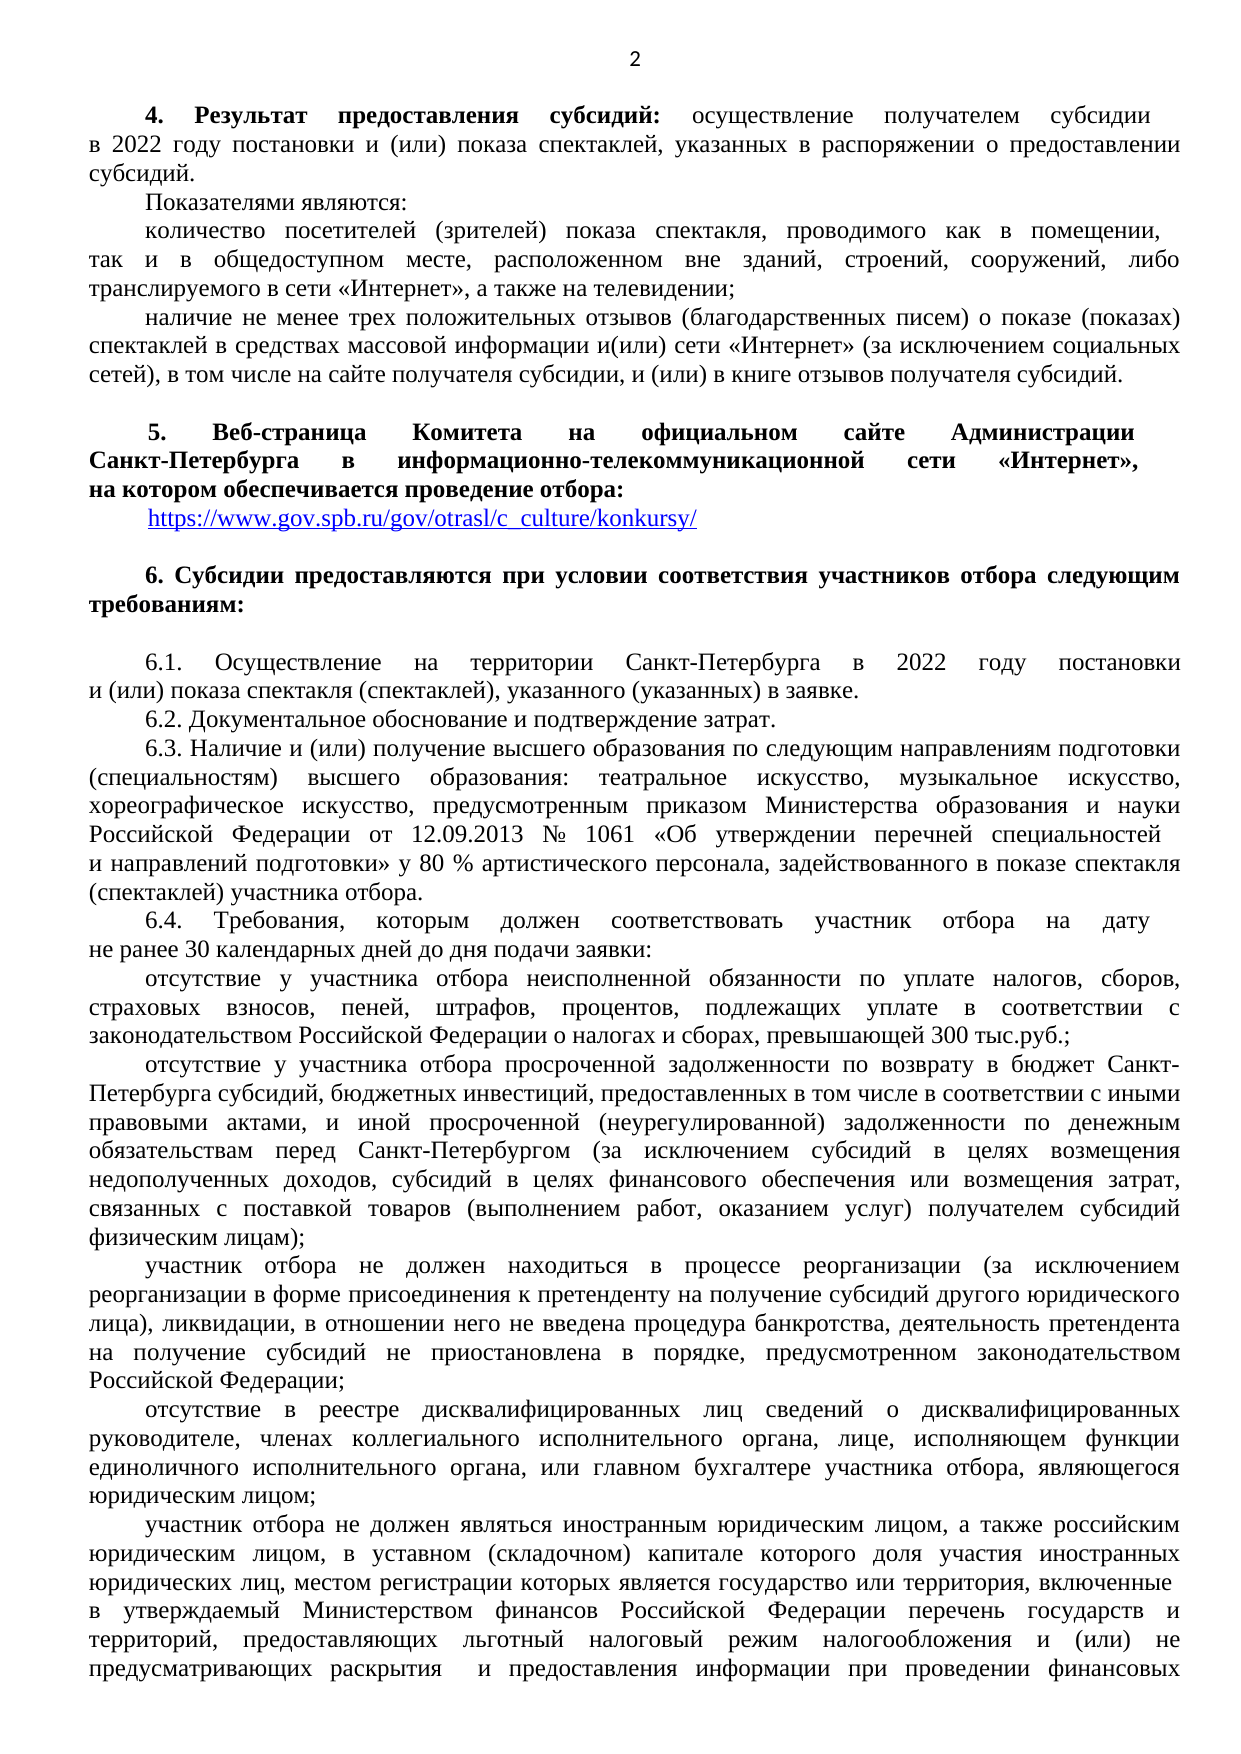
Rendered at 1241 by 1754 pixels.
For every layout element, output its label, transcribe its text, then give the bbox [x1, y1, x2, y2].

text отсутствие у участника отбора просроченной задолженности по возврату в бюджет Санкт-Петербурга субсидий, бюджетных инвестиций, предоставленных в том числе в соответствии с иными правовыми актами, и иной просроченной (неурегулированной) задолженности по денежным обязательствам перед Санкт-Петербургом (за исключением субсидий в целях возмещения недополученных доходов, субсидий в целях финансового обеспечения или возмещения затрат, связанных с поставкой товаров (выполнением работ, оказанием услуг) получателем субсидий физическим лицам); [89, 1049, 1181, 1250]
text отсутствие в реестре дисквалифицированных лиц сведений о дисквалифицированных руководителе, членах коллегиального исполнительного органа, лице, исполняющем функции единоличного исполнительного органа, или главном бухгалтере участника отбора, являющегося юридическим лицом; [89, 1394, 1181, 1509]
text https://www.gov.spb.ru/gov/otrasl/c_culture/konkursy/ [89, 503, 1181, 532]
text участник отбора не должен находиться в процессе реорганизации (за исключением реорганизации в форме присоединения к претенденту на получение субсидий другого юридического лица), ликвидации, в отношении него не введена процедура банкротства, деятельность претендента на получение субсидий не приостановлена в порядке, предусмотренном законодательством Российской Федерации; [89, 1250, 1181, 1394]
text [89, 1509, 1181, 1682]
text 6.3. Наличие и (или) получение высшего образования по следующим направлениям подготовки (специальностям) высшего образования: театральное искусство, музыкальное искусство, хореографическое искусство, предусмотренным приказом Министерства образования и науки Российской Федерации от 12.09.2013 № 1061 «Об утверждении перечней специальностей и направлений подготовки» у 80 % артистического персонала, задействованного в показе спектакля (спектаклей) участника отбора. [89, 733, 1181, 905]
text 5. Веб-страница Комитета на официальном сайте Администрации Санкт-Петербурга в информационно-телекоммуникационной сети «Интернет», на котором обеспечивается проведение отбора: [89, 417, 1181, 503]
text 6.2. Документальное обоснование и подтверждение затрат. [89, 704, 1181, 733]
text количество посетителей (зрителей) показа спектакля, проводимого как в помещении, так и в общедоступном месте, расположенном вне зданий, строений, сооружений, либо транслируемого в сети «Интернет», а также на телевидении; [89, 215, 1181, 302]
text 6. Субсидии предоставляются при условии соответствия участников отбора следующим требованиям: [89, 560, 1181, 618]
text Показателями являются: [89, 187, 1181, 215]
text 6.1. Осуществление на территории Санкт-Петербурга в 2022 году постановки и (или) показа спектакля (спектаклей), указанного (указанных) в заявке. [89, 647, 1181, 704]
text отсутствие у участника отбора неисполненной обязанности по уплате налогов, сборов, страховых взносов, пеней, штрафов, процентов, подлежащих уплате в соответствии с законодательством Российской Федерации о налогах и сборах, превышающей 300 тыс.руб.; [89, 963, 1181, 1049]
text 4. Результат предоставления субсидий: осуществление получателем субсидии в 2022 году постановки и (или) показа спектаклей, указанных в распоряжении о предоставлении субсидий. [89, 100, 1181, 187]
list 6.4. Требования, которым должен соответствовать участник отбора на дату не ранее 30 календарных дней до дня подачи заявки: [89, 905, 1181, 963]
text наличие не менее трех положительных отзывов (благодарственных писем) о показе (показах) спектаклей в средствах массовой информации и(или) сети «Интернет» (за исключением социальных сетей), в том числе на сайте получателя субсидии, и (или) в книге отзывов получателя субсидий. [89, 302, 1181, 388]
